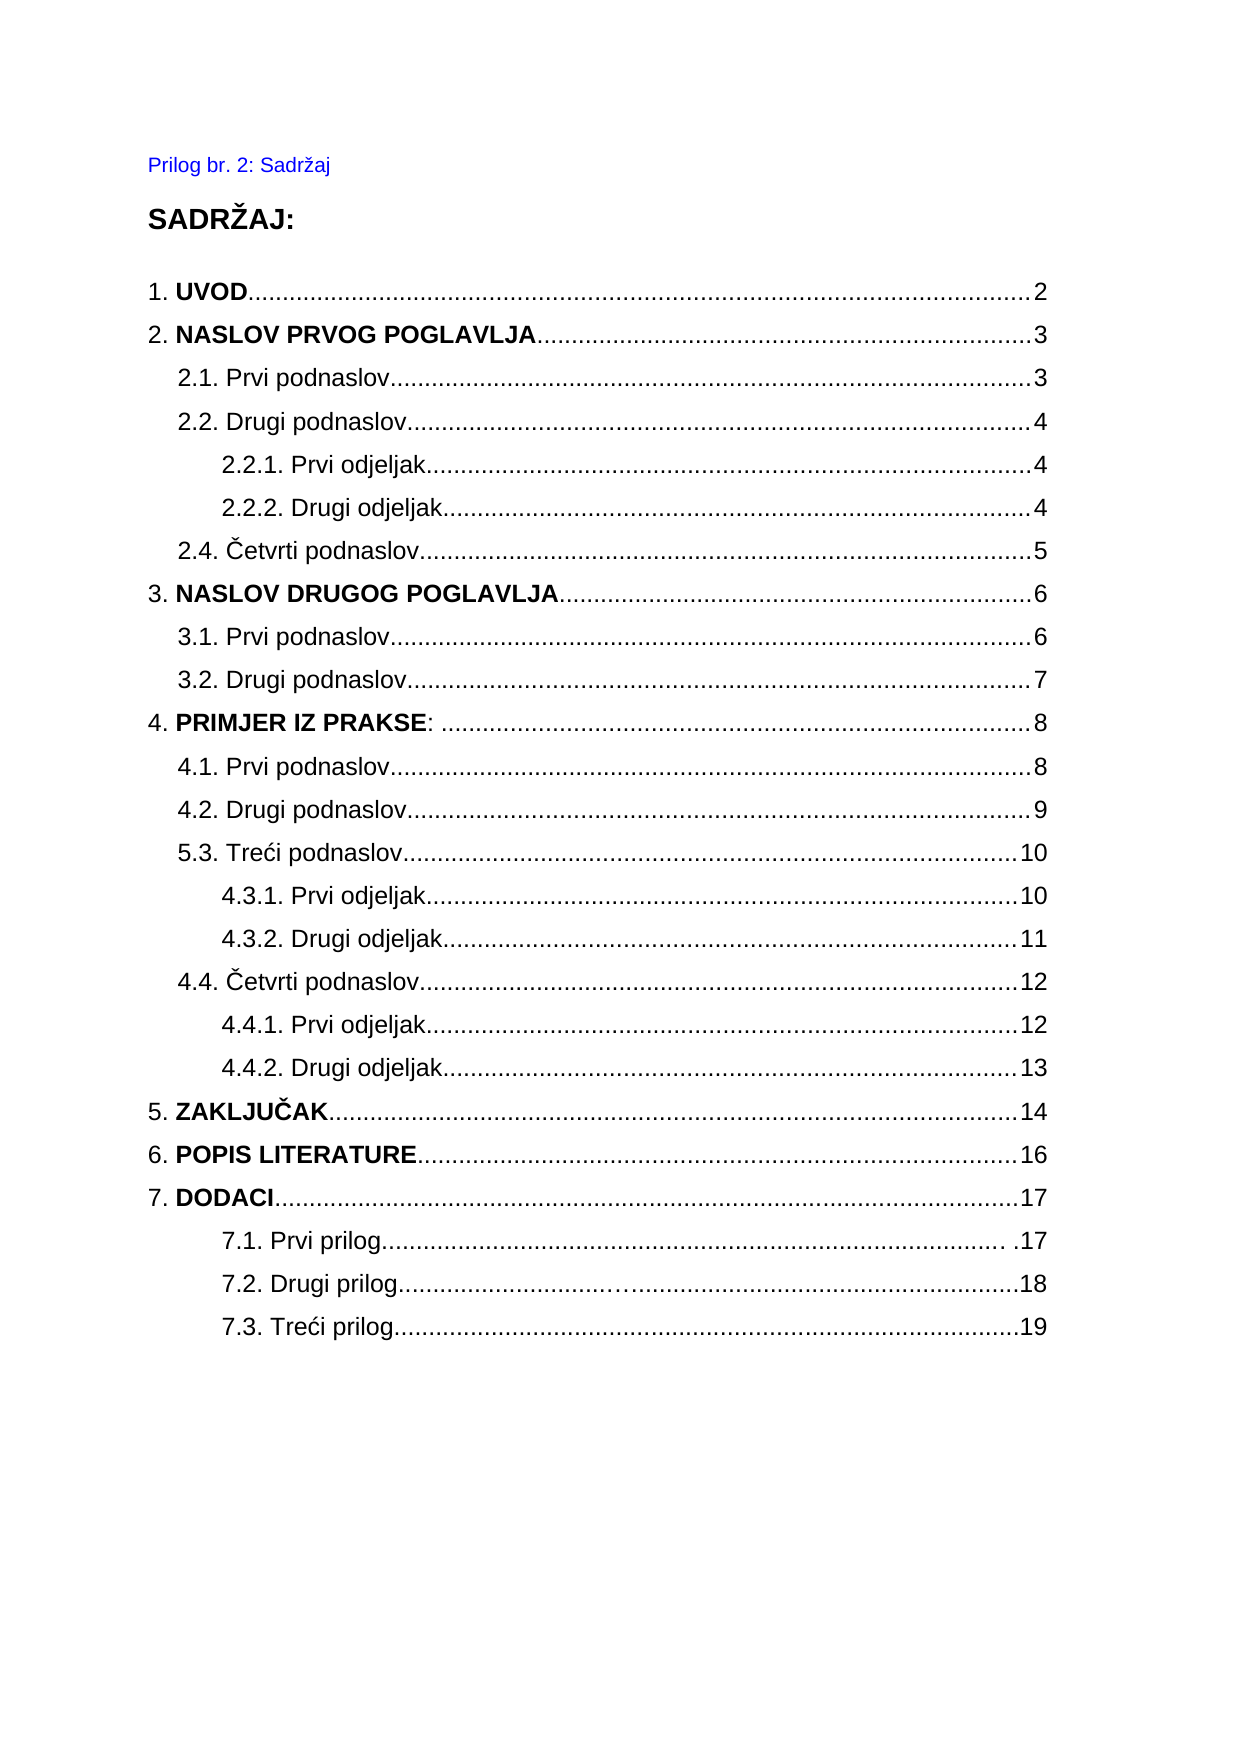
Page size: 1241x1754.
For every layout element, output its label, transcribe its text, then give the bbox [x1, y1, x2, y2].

text 4.2. Drugi podnaslov 9 [177, 794, 1093, 823]
text 7.2. Drugi prilog.............................. .......................................................18 [221, 1269, 1093, 1298]
text 7.3. Treći prilog..................................... ...............................19 [221, 1312, 1093, 1341]
text 4.4.1. Prvi odjeljak 12 [221, 1010, 1093, 1039]
text 2. NASLOV PRVOG POGLAVLJA 3 [148, 320, 1093, 349]
text 5. ZAKLJUČAK 14 [148, 1096, 1093, 1125]
text 4. PRIMJER IZ PRAKSE: . 8 [148, 708, 1093, 737]
text 3.2. Drugi podnaslov 7 [177, 665, 1093, 694]
text 4.3.2. Drugi odjeljak 11 [221, 924, 1093, 953]
text 1. UVOD 2 [148, 277, 1093, 306]
text 6. POPIS LITERATURE 16 [148, 1139, 1093, 1168]
text 2.2. Drugi podnaslov 4 [177, 406, 1093, 435]
text 2.2.1. Prvi odjeljak 4 [221, 449, 1093, 478]
text 2.4. Četvrti podnaslov 5 [177, 536, 1093, 564]
text 2.1. Prvi podnaslov 3 [177, 363, 1093, 392]
text 7. DODACI............................................................................... 17 [148, 1183, 1093, 1211]
text 4.1. Prvi podnaslov 8 [177, 751, 1093, 780]
text 5.3. Treći podnaslov 10 [177, 838, 1093, 866]
text Prilog br. 2: Sadržaj [148, 148, 1093, 177]
text 4.3.1. Prvi odjeljak 10 [221, 881, 1093, 909]
text 2.2.2. Drugi odjeljak 4 [221, 493, 1093, 521]
text 7.1. Prvi prilog......................................................................................... 17 [221, 1226, 1093, 1254]
text 3. NASLOV DRUGOG POGLAVLJA 6 [148, 579, 1093, 608]
text SADRŽAJ: [148, 202, 1093, 235]
text 4.4. Četvrti podnaslov 12 [177, 967, 1093, 996]
text 3.1. Prvi podnaslov 6 [177, 622, 1093, 651]
text 4.4.2. Drugi odjeljak 13 [221, 1053, 1093, 1082]
